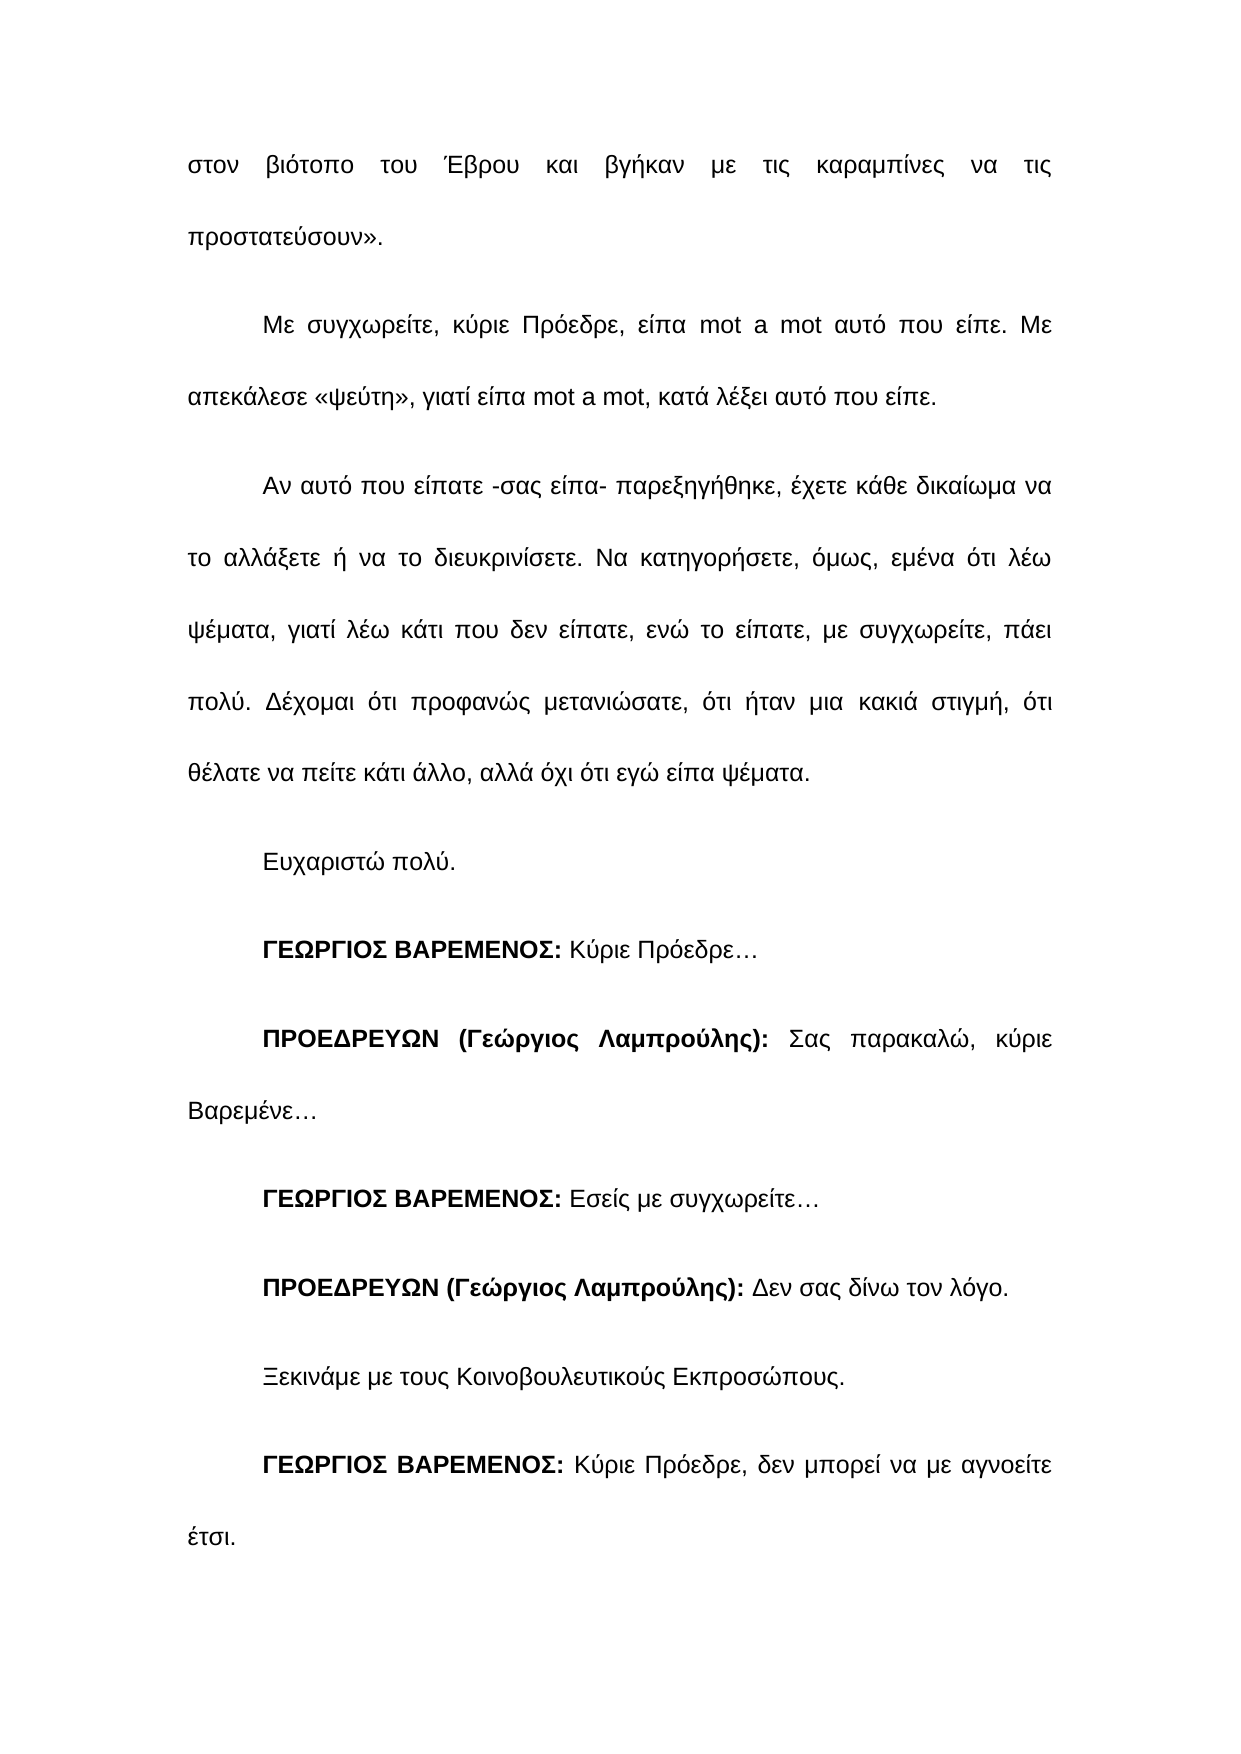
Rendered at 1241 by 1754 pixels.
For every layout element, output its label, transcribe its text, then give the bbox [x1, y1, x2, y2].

text Αν αυτό που είπατε -σας είπα- παρεξηγήθηκε, έχετε κάθε δικαίωμα να το αλλάξετε ή να το διευκρινίσετε. Να κατηγορήσετε, όμως, εμένα ότι λέω ψέματα, γιατί λέω κάτι που δεν είπατε, ενώ το είπατε, με συγχωρείτε, πάει πολύ. Δέχομαι ότι προφανώς μετανιώσατε, ότι ήταν μια κακιά στιγμή, ότι θέλατε να πείτε κάτι άλλο, αλλά όχι ότι εγώ είπα ψέματα. [187, 471, 1053, 787]
text Ξεκινάμε με τους Κοινοβουλευτικούς Εκπροσώπους. [187, 1361, 1053, 1390]
text ΓΕΩΡΓΙΟΣ ΒΑΡΕΜΕΝΟΣ: Εσείς με συγχωρείτε… [187, 1184, 1053, 1213]
text ΓΕΩΡΓΙΟΣ ΒΑΡΕΜΕΝΟΣ: Κύριε Πρόεδρε… [187, 935, 1053, 964]
text ΠΡΟΕΔΡΕΥΩΝ (Γεώργιος Λαμπρούλης): Σας παρακαλώ, κύριε Βαρεμένε… [187, 1024, 1053, 1124]
text Ευχαριστώ πολύ. [187, 847, 1053, 876]
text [187, 150, 1053, 251]
text Με συγχωρείτε, κύριε Πρόεδρε, είπα mot a mot αυτό που είπε. Με απεκάλεσε «ψεύτη», γιατί είπα mot a mot, κατά λέξει αυτό που είπε. [187, 310, 1053, 411]
text ΠΡΟΕΔΡΕΥΩΝ (Γεώργιος Λαμπρούλης): Δεν σας δίνω τον λόγο. [187, 1273, 1053, 1302]
text ΓΕΩΡΓΙΟΣ ΒΑΡΕΜΕΝΟΣ: Κύριε Πρόεδρε, δεν μπορεί να με αγνοείτε έτσι. [187, 1450, 1053, 1551]
